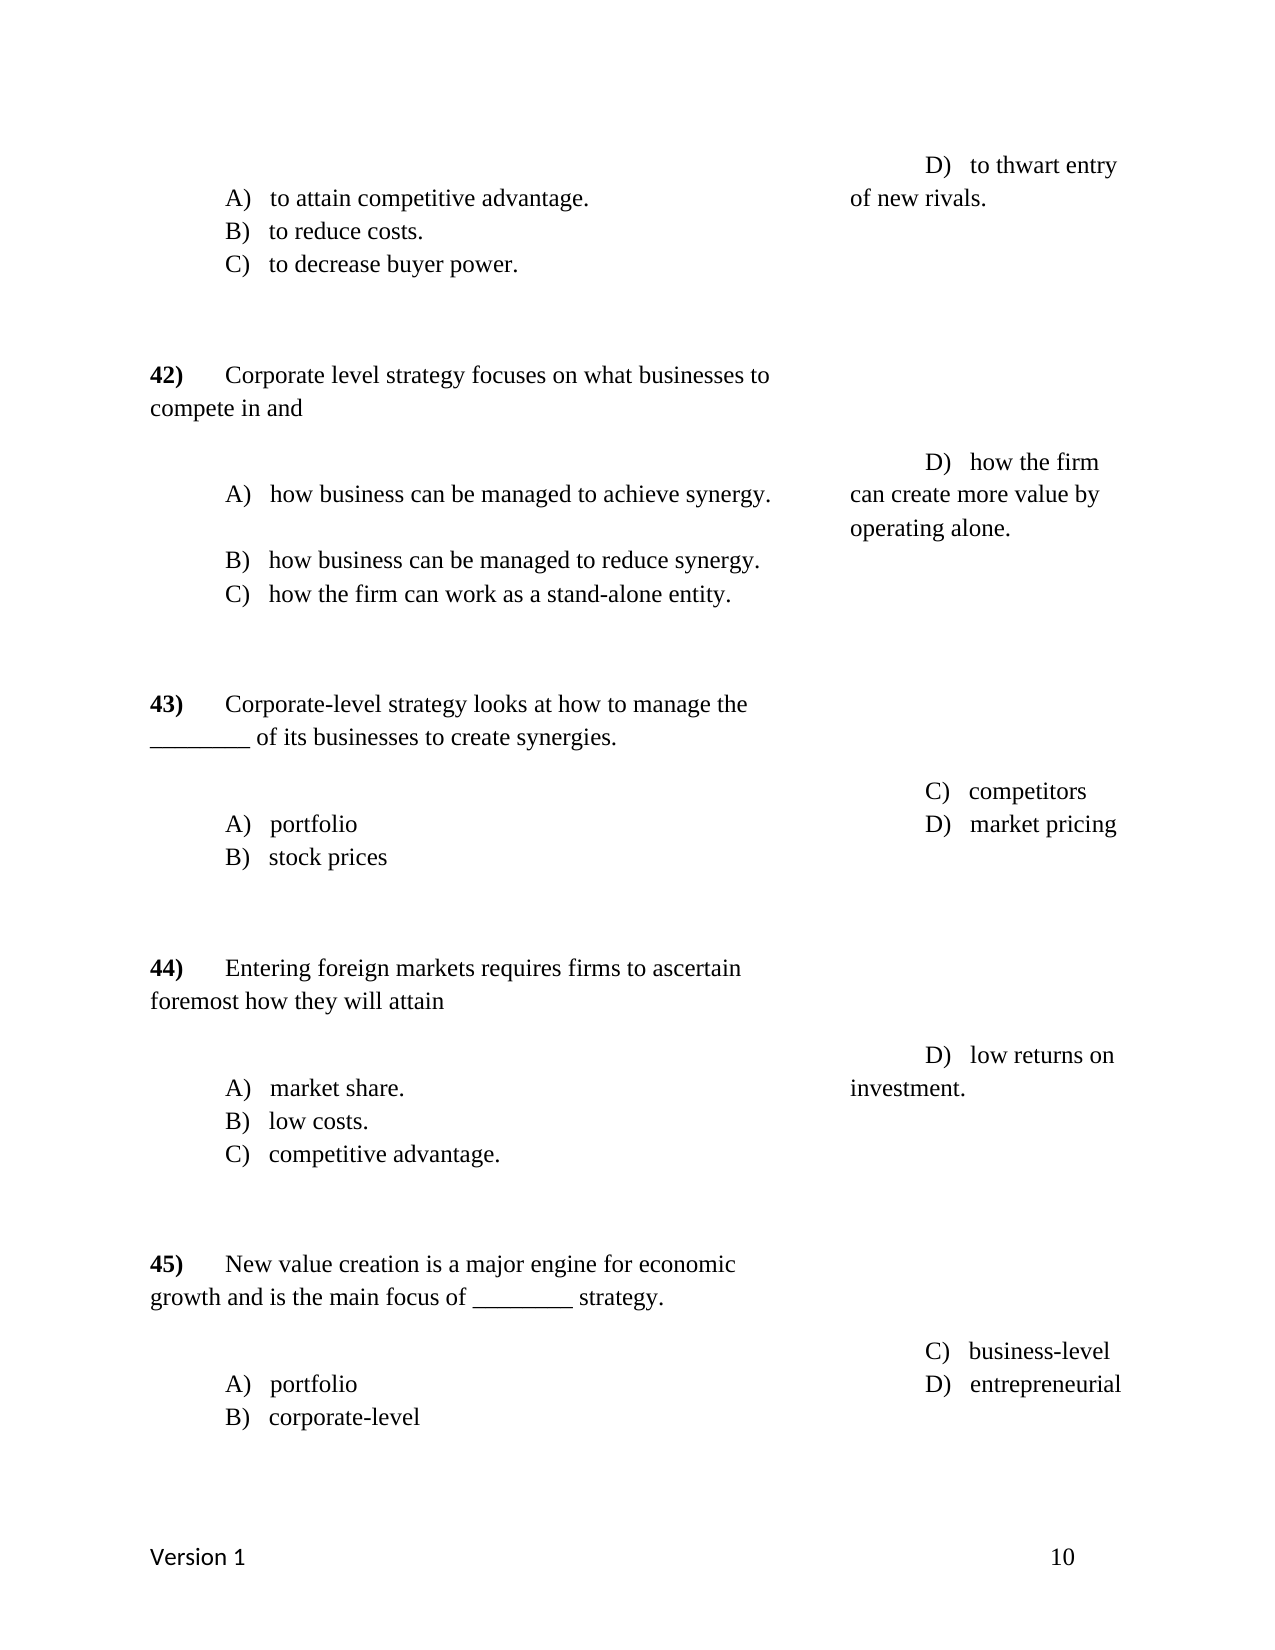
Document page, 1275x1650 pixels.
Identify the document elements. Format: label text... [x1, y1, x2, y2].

text A) how business can be managed to achieve synergy. B) how business can be managed to reduce synergy. C) how the firm can work as a stand-alone entity. D) how the firm can create more value by operating alone. [150, 447, 775, 607]
text A) market share. B) low costs. C) competitive advantage. D) low returns on investment. [150, 1040, 775, 1167]
text A) portfolio B) corporate-level C) business-level D) entrepreneurial [150, 1336, 775, 1431]
text A) to attain competitive advantage. B) to reduce costs. C) to decrease buyer power. D) to thwart entry of new rivals. [850, 150, 1125, 245]
text 43) Corporate-level strategy looks at how to manage the ________ of its businesses to create synergies. [150, 689, 775, 751]
text A) market share. B) low costs. C) competitive advantage. D) low returns on investment. [850, 1040, 1125, 1134]
text 45) New value creation is a major engine for economic growth and is the main focus of ________ strategy. [150, 1249, 775, 1311]
text 44) Entering foreign markets requires firms to ascertain foremost how they will attain [150, 953, 775, 1014]
text A) to attain competitive advantage. B) to reduce costs. C) to decrease buyer power. D) to thwart entry of new rivals. [150, 150, 775, 278]
text A) portfolio B) stock prices C) competitors D) market pricing [150, 776, 775, 871]
text 42) Corporate level strategy focuses on what businesses to compete in and [150, 360, 775, 421]
text A) how business can be managed to achieve synergy. B) how business can be managed to reduce synergy. C) how the firm can work as a stand-alone entity. D) how the firm can create more value by operating alone. [850, 447, 1125, 574]
text A) portfolio B) corporate-level C) business-level D) entrepreneurial [850, 1336, 1125, 1431]
text A) portfolio B) stock prices C) competitors D) market pricing [850, 776, 1125, 871]
